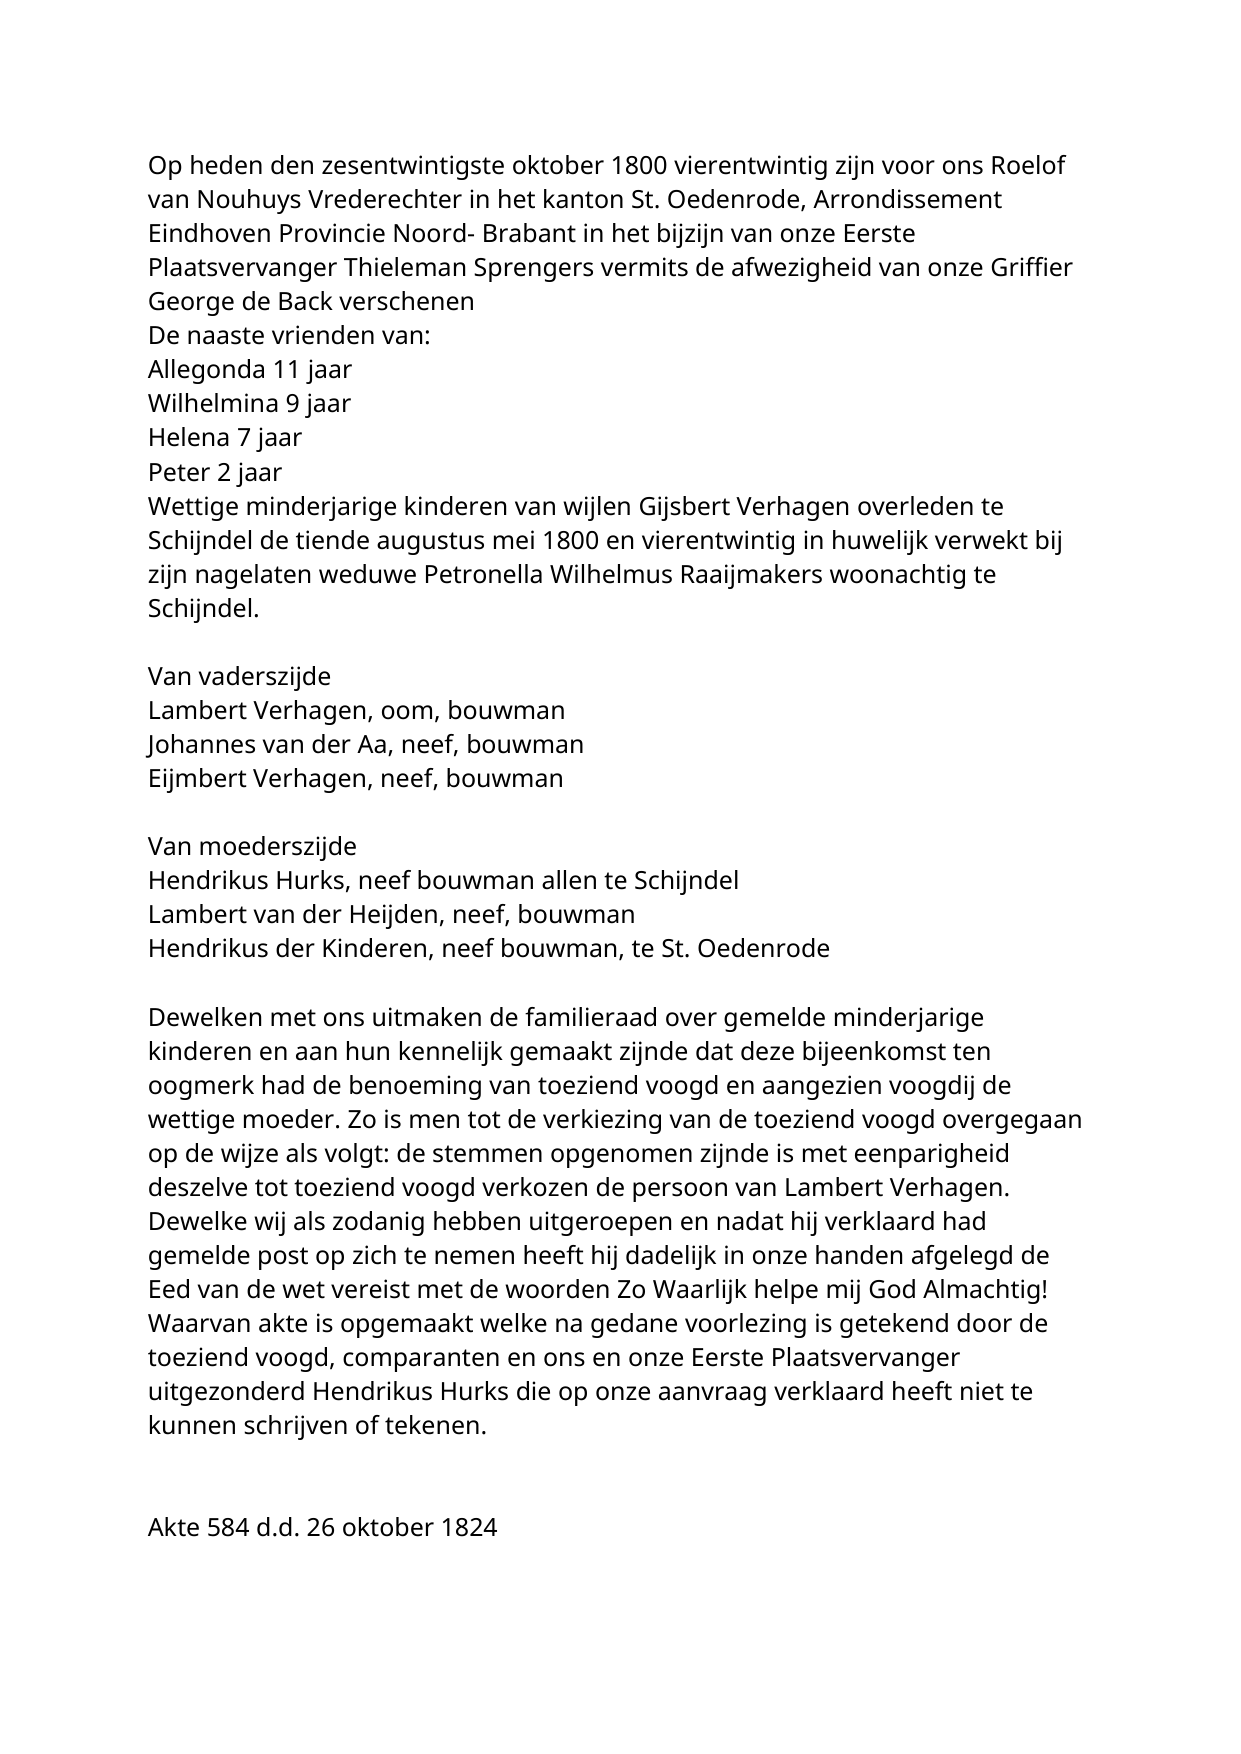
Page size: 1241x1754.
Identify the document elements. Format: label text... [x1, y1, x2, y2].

text Helena 7 jaar [148, 420, 1093, 454]
text Hendrikus Hurks, neef bouwman allen te Schijndel [148, 863, 1093, 897]
text De naaste vrienden van: [148, 318, 1093, 352]
text Op heden den zesentwintigste oktober 1800 vierentwintig zijn voor ons Roelof van Nouhuys Vrederechter in het kanton St. Oedenrode, Arrondissement Eindhoven Provincie Noord- Brabant in het bijzijn van onze Eerste Plaatsvervanger Thieleman Sprengers vermits de afwezigheid van onze Griffier George de Back verschenen [148, 148, 1093, 318]
text Dewelken met ons uitmaken de familieraad over gemelde minderjarige kinderen en aan hun kennelijk gemaakt zijnde dat deze bijeenkomst ten oogmerk had de benoeming van toeziend voogd en aangezien voogdij de wettige moeder. Zo is men tot de verkiezing van de toeziend voogd overgegaan op de wijze als volgt: de stemmen opgenomen zijnde is met eenparigheid deszelve tot toeziend voogd verkozen de persoon van Lambert Verhagen. [148, 999, 1093, 1203]
text Johannes van der Aa, neef, bouwman [148, 727, 1093, 761]
text Van moederszijde [148, 829, 1093, 863]
text Waarvan akte is opgemaakt welke na gedane voorlezing is getekend door de toeziend voogd, comparanten en ons en onze Eerste Plaatsvervanger uitgezonderd Hendrikus Hurks die op onze aanvraag verklaard heeft niet te kunnen schrijven of tekenen. [148, 1306, 1093, 1442]
text Akte 584 d.d. 26 oktober 1824 [148, 1510, 1093, 1544]
text Eijmbert Verhagen, neef, bouwman [148, 761, 1093, 795]
text Wilhelmina 9 jaar [148, 386, 1093, 420]
text Hendrikus der Kinderen, neef bouwman, te St. Oedenrode [148, 931, 1093, 965]
text Allegonda 11 jaar [148, 352, 1093, 386]
text Van vaderszijde Lambert Verhagen, oom, bouwman [148, 658, 1093, 727]
text Lambert van der Heijden, neef, bouwman [148, 897, 1093, 931]
text Peter 2 jaar [148, 454, 1093, 488]
text Wettige minderjarige kinderen van wijlen Gijsbert Verhagen overleden te Schijndel de tiende augustus mei 1800 en vierentwintig in huwelijk verwekt bij zijn nagelaten weduwe Petronella Wilhelmus Raaijmakers woonachtig te Schijndel. [148, 488, 1093, 624]
text Dewelke wij als zodanig hebben uitgeroepen en nadat hij verklaard had gemelde post op zich te nemen heeft hij dadelijk in onze handen afgelegd de Eed van de wet vereist met de woorden Zo Waarlijk helpe mij God Almachtig! [148, 1203, 1093, 1306]
